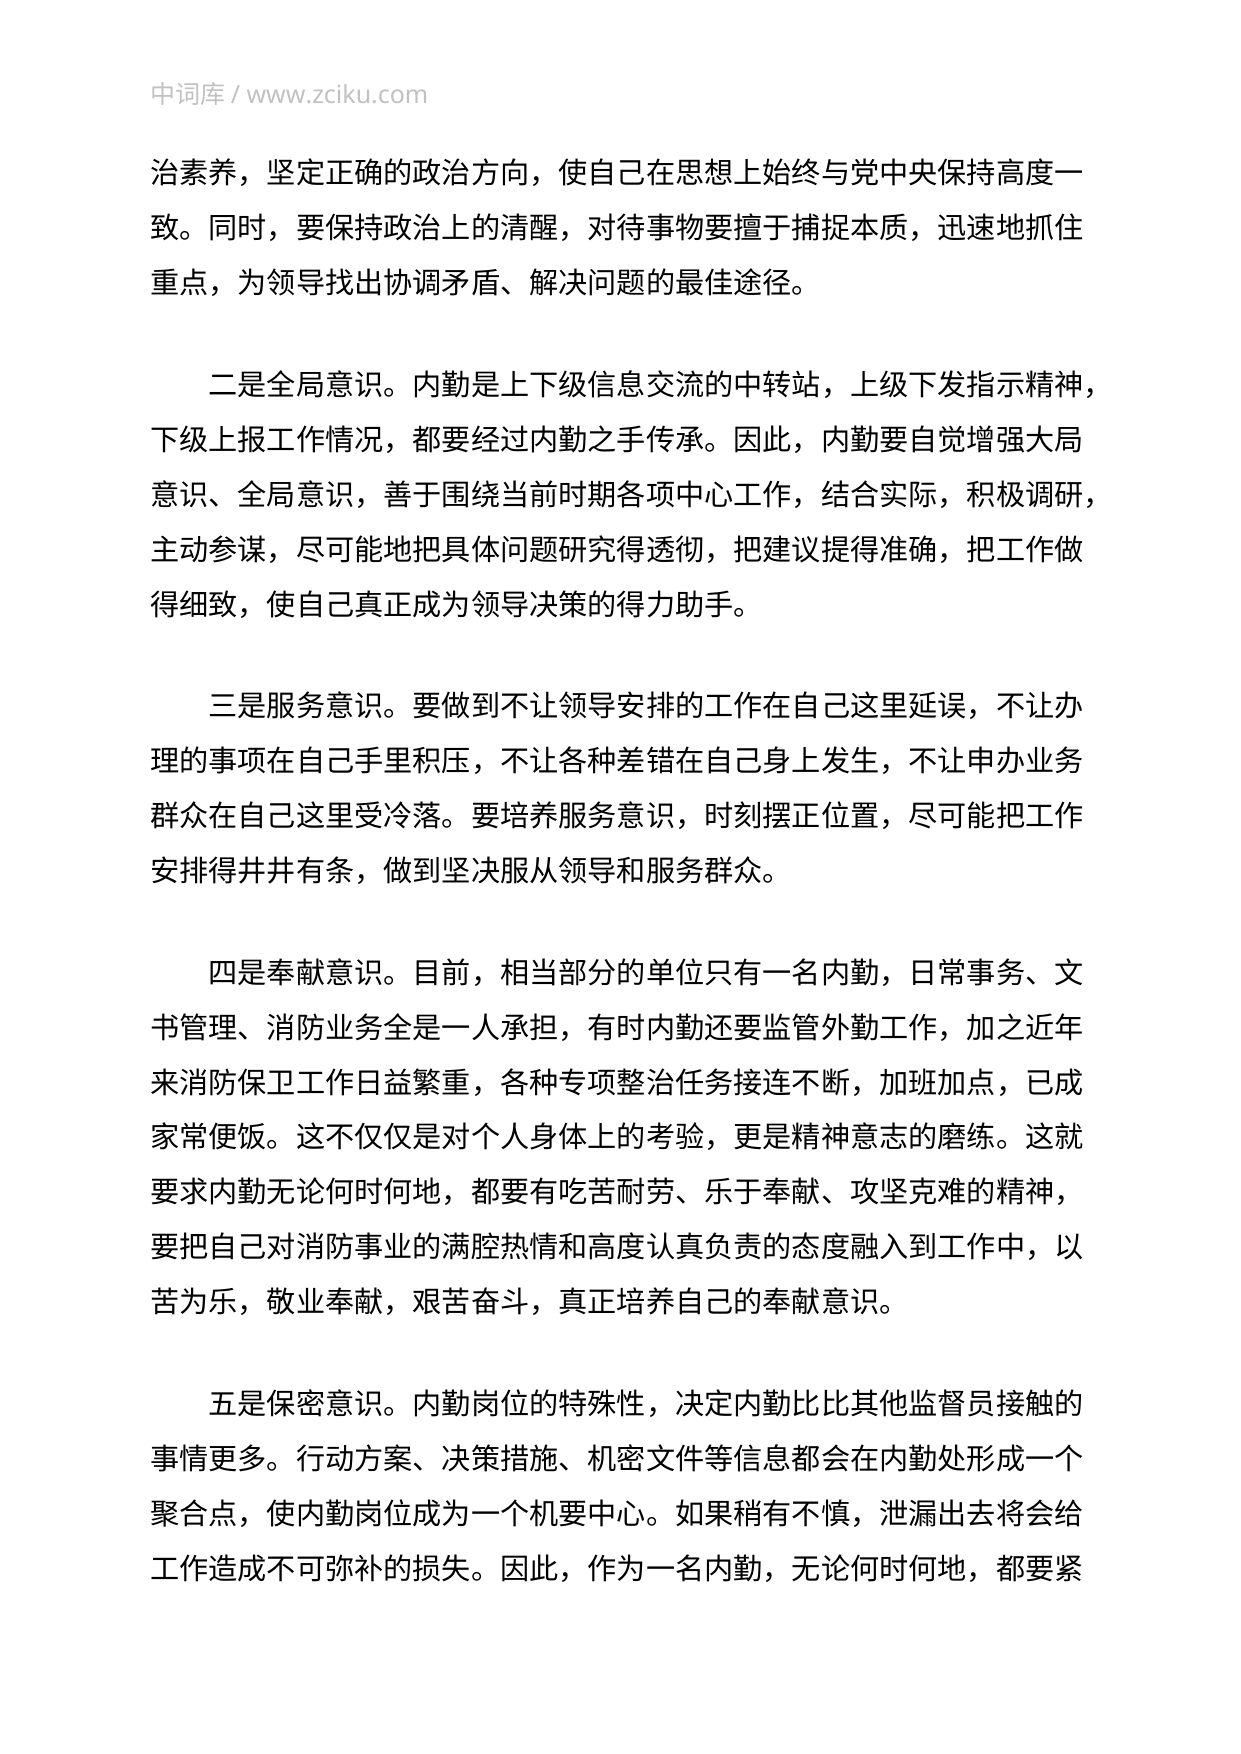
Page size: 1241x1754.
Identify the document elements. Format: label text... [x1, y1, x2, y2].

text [150, 150, 1090, 302]
text 三是服务意识。要做到不让领导安排的工作在自己这里延误，不让办理的事项在自己手里积压，不让各种差错在自己身上发生，不让申办业务群众在自己这里受冷落。要培养服务意识，时刻摆正位置，尽可能把工作安排得井井有条，做到坚决服从领导和服务群众。 [150, 683, 1090, 890]
text 四是奉献意识。目前，相当部分的单位只有一名内勤，日常事务、文书管理、消防业务全是一人承担，有时内勤还要监管外勤工作，加之近年来消防保卫工作日益繁重，各种专项整治任务接连不断，加班加点，已成家常便饭。这不仅仅是对个人身体上的考验，更是精神意志的磨练。这就要求内勤无论何时何地，都要有吃苦耐劳、乐于奉献、攻坚克难的精神，要把自己对消防事业的满腔热情和高度认真负责的态度融入到工作中，以苦为乐，敬业奉献，艰苦奋斗，真正培养自己的奉献意识。 [150, 949, 1090, 1321]
text 二是全局意识。内勤是上下级信息交流的中转站，上级下发指示精神，下级上报工作情况，都要经过内勤之手传承。因此，内勤要自觉增强大局意识、全局意识，善于围绕当前时期各项中心工作，结合实际，积极调研，主动参谋，尽可能地把具体问题研究得透彻，把建议提得准确，把工作做得细致，使自己真正成为领导决策的得力助手。 [150, 362, 1090, 623]
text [150, 1381, 1090, 1587]
